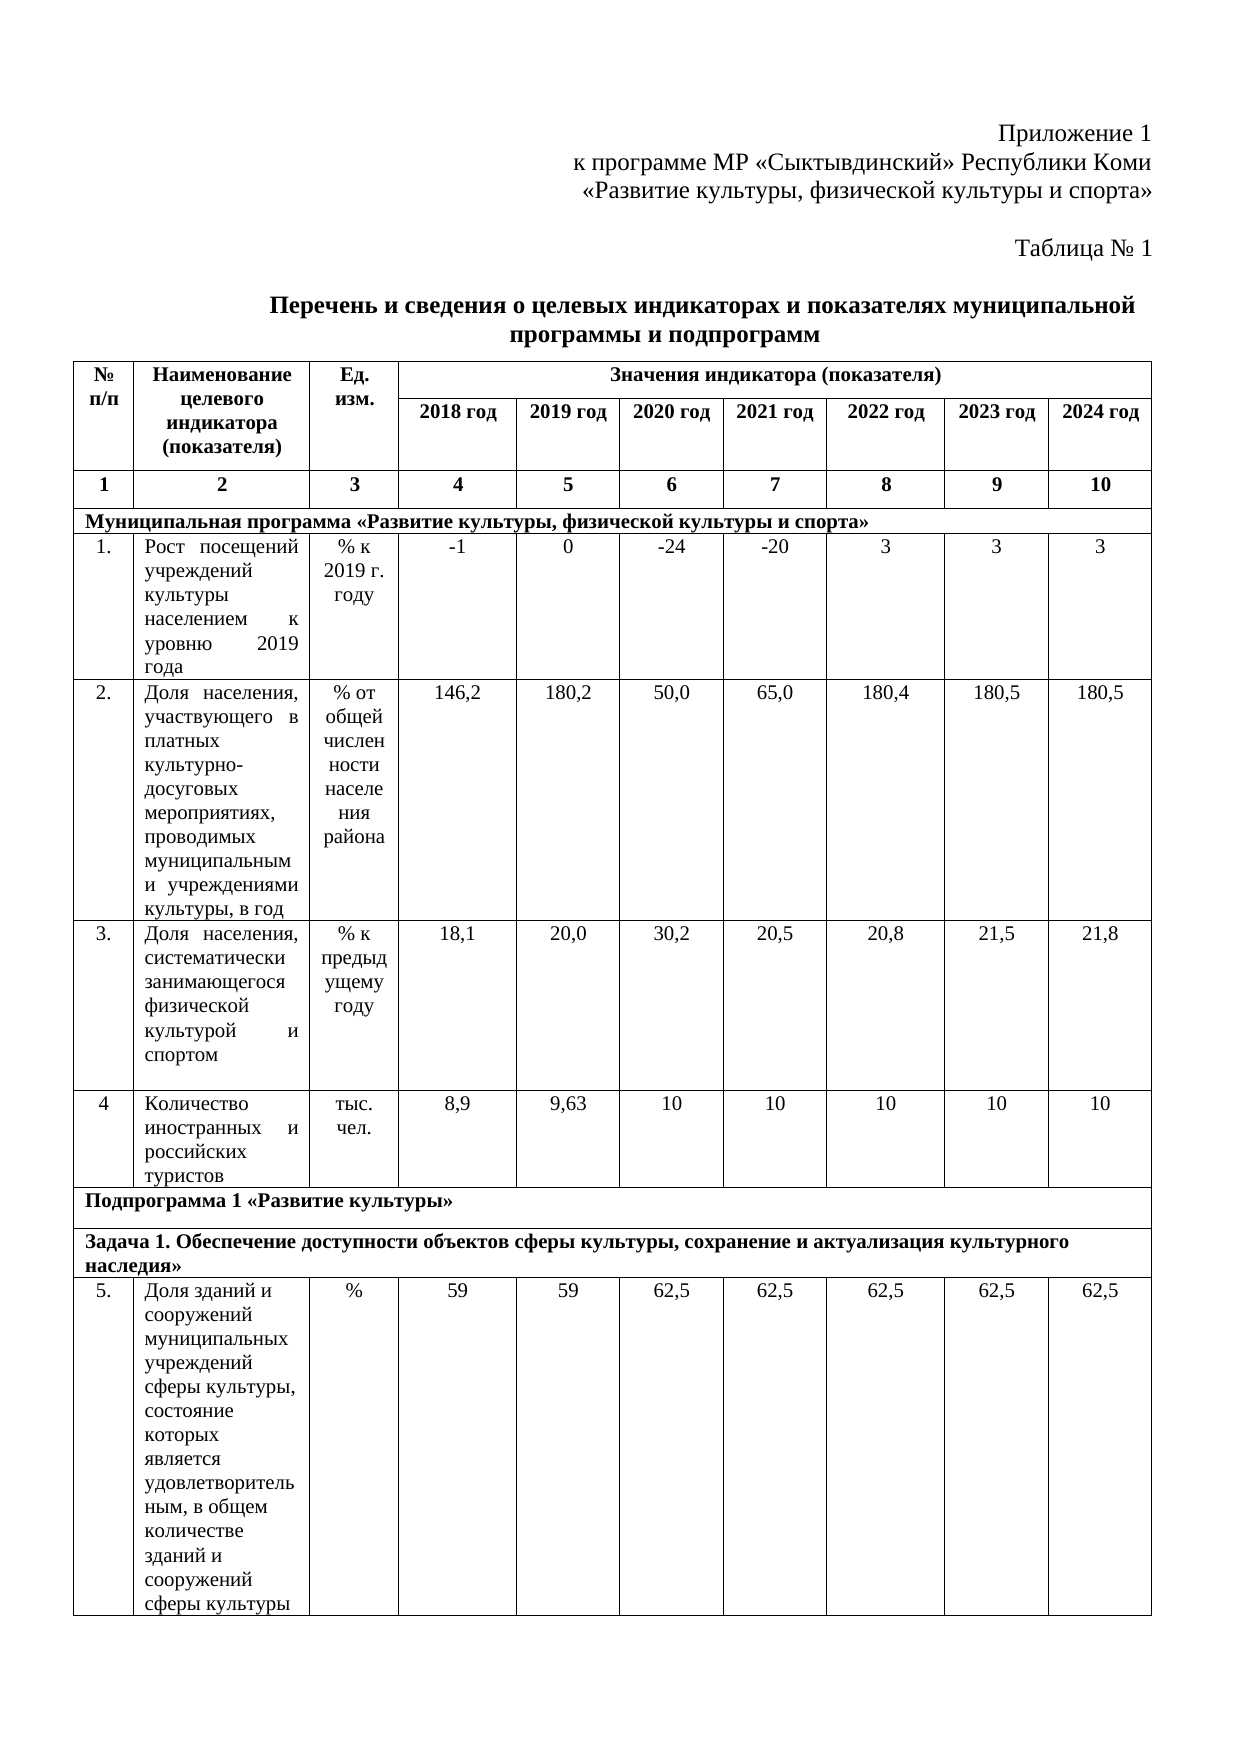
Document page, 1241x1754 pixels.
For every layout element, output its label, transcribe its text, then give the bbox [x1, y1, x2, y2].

table_cell % к 2019 г. году [310, 534, 398, 678]
table_header Наименование целевого индикатора (показателя) [134, 362, 309, 470]
table_cell 180,2 [517, 680, 619, 920]
table_cell 4 [74, 1091, 133, 1187]
table_cell 8,9 [399, 1091, 516, 1187]
table_cell 62,5 [1049, 1278, 1151, 1615]
table_cell 21,8 [1049, 921, 1151, 1090]
table_cell 30,2 [620, 921, 723, 1090]
table_cell 2019 год [517, 399, 619, 470]
table_cell 10 [1049, 1091, 1151, 1187]
table_cell 180,5 [945, 680, 1048, 920]
table_cell 180,4 [827, 680, 944, 920]
table_cell 2022 год [827, 399, 944, 470]
table_cell 2021 год [724, 399, 826, 470]
table_cell 2 [134, 471, 309, 508]
table_cell 65,0 [724, 680, 826, 920]
table_cell 5. [74, 1278, 133, 1615]
table_cell 3. [74, 921, 133, 1090]
table_cell -1 [399, 534, 516, 678]
table_cell % от общей численности населения района [310, 680, 398, 920]
table_cell 2020 год [620, 399, 723, 470]
table_cell 2. [74, 680, 133, 920]
table_cell 146,2 [399, 680, 516, 920]
table_cell % к предыдущему году [310, 921, 398, 1090]
table_cell 50,0 [620, 680, 723, 920]
table_cell 3 [310, 471, 398, 508]
table_cell 1. [74, 534, 133, 678]
text Перечень и сведения о целевых индикаторах и показателях муниципальной программы и подпрограмм [177, 291, 1153, 348]
table_cell 10 [620, 1091, 723, 1187]
table_cell Доля зданий и сооружений муниципальных учреждений сферы культуры, состояние которых является удовлетворительным, в общем количестве зданий и сооружений сферы культуры [134, 1278, 309, 1615]
table_header № п/п [74, 362, 133, 470]
table_cell 10 [724, 1091, 826, 1187]
table_cell 2023 год [945, 399, 1048, 470]
table_cell 2018 год [399, 399, 516, 470]
table_cell Доля населения, систематически занимающегося физической культурой и спортом [134, 921, 309, 1090]
table_cell 62,5 [724, 1278, 826, 1615]
text Таблица № 1 [177, 233, 1153, 262]
text Приложение 1 [177, 118, 1152, 147]
table_header Ед. изм. [310, 362, 398, 470]
table_cell 5 [517, 471, 619, 508]
table_cell 9 [945, 471, 1048, 508]
table_cell Задача 1. Обеспечение доступности объектов сферы культуры, сохранение и актуализация культурного наследия» [74, 1229, 1151, 1277]
table_cell 18,1 [399, 921, 516, 1090]
table_cell 3 [945, 534, 1048, 678]
table_cell 8 [827, 471, 944, 508]
table_cell Количество иностранных и российских туристов [134, 1091, 309, 1187]
table_cell 20,0 [517, 921, 619, 1090]
table_cell 62,5 [945, 1278, 1048, 1615]
table_cell 20,5 [724, 921, 826, 1090]
table_cell 3 [1049, 534, 1151, 678]
table_cell 10 [1049, 471, 1151, 508]
table_header Значения индикатора (показателя) [399, 362, 1151, 398]
table_cell 6 [620, 471, 723, 508]
table_cell Доля населения, участвующего в платных культурно-досуговых мероприятиях, проводимых муниципальными учреждениями культуры, в год [134, 680, 309, 920]
table_cell 21,5 [945, 921, 1048, 1090]
table_cell 1 [74, 471, 133, 508]
table_cell % [310, 1278, 398, 1615]
table_cell 10 [827, 1091, 944, 1187]
table_cell 3 [827, 534, 944, 678]
table_cell 180,5 [1049, 680, 1151, 920]
table_cell 4 [399, 471, 516, 508]
table_cell 0 [517, 534, 619, 678]
table_cell Рост посещений учреждений культуры населением к уровню 2019 года [134, 534, 309, 678]
table_cell 2024 год [1049, 399, 1151, 470]
table_cell 59 [517, 1278, 619, 1615]
table_cell 20,8 [827, 921, 944, 1090]
table_cell Подпрограмма 1 «Развитие культуры» [74, 1188, 1151, 1228]
table_cell Муниципальная программа «Развитие культуры, физической культуры и спорта» [74, 509, 1151, 533]
table_cell 10 [945, 1091, 1048, 1187]
table_cell 59 [399, 1278, 516, 1615]
table_cell 7 [724, 471, 826, 508]
table_cell 62,5 [620, 1278, 723, 1615]
table_cell 9,63 [517, 1091, 619, 1187]
text к программе МР «Сыктывдинский» Республики Коми [177, 147, 1152, 176]
text «Развитие культуры, физической культуры и спорта» [177, 176, 1153, 204]
table_cell 62,5 [827, 1278, 944, 1615]
table_cell -20 [724, 534, 826, 678]
table_cell тыс. чел. [310, 1091, 398, 1187]
table_cell -24 [620, 534, 723, 678]
